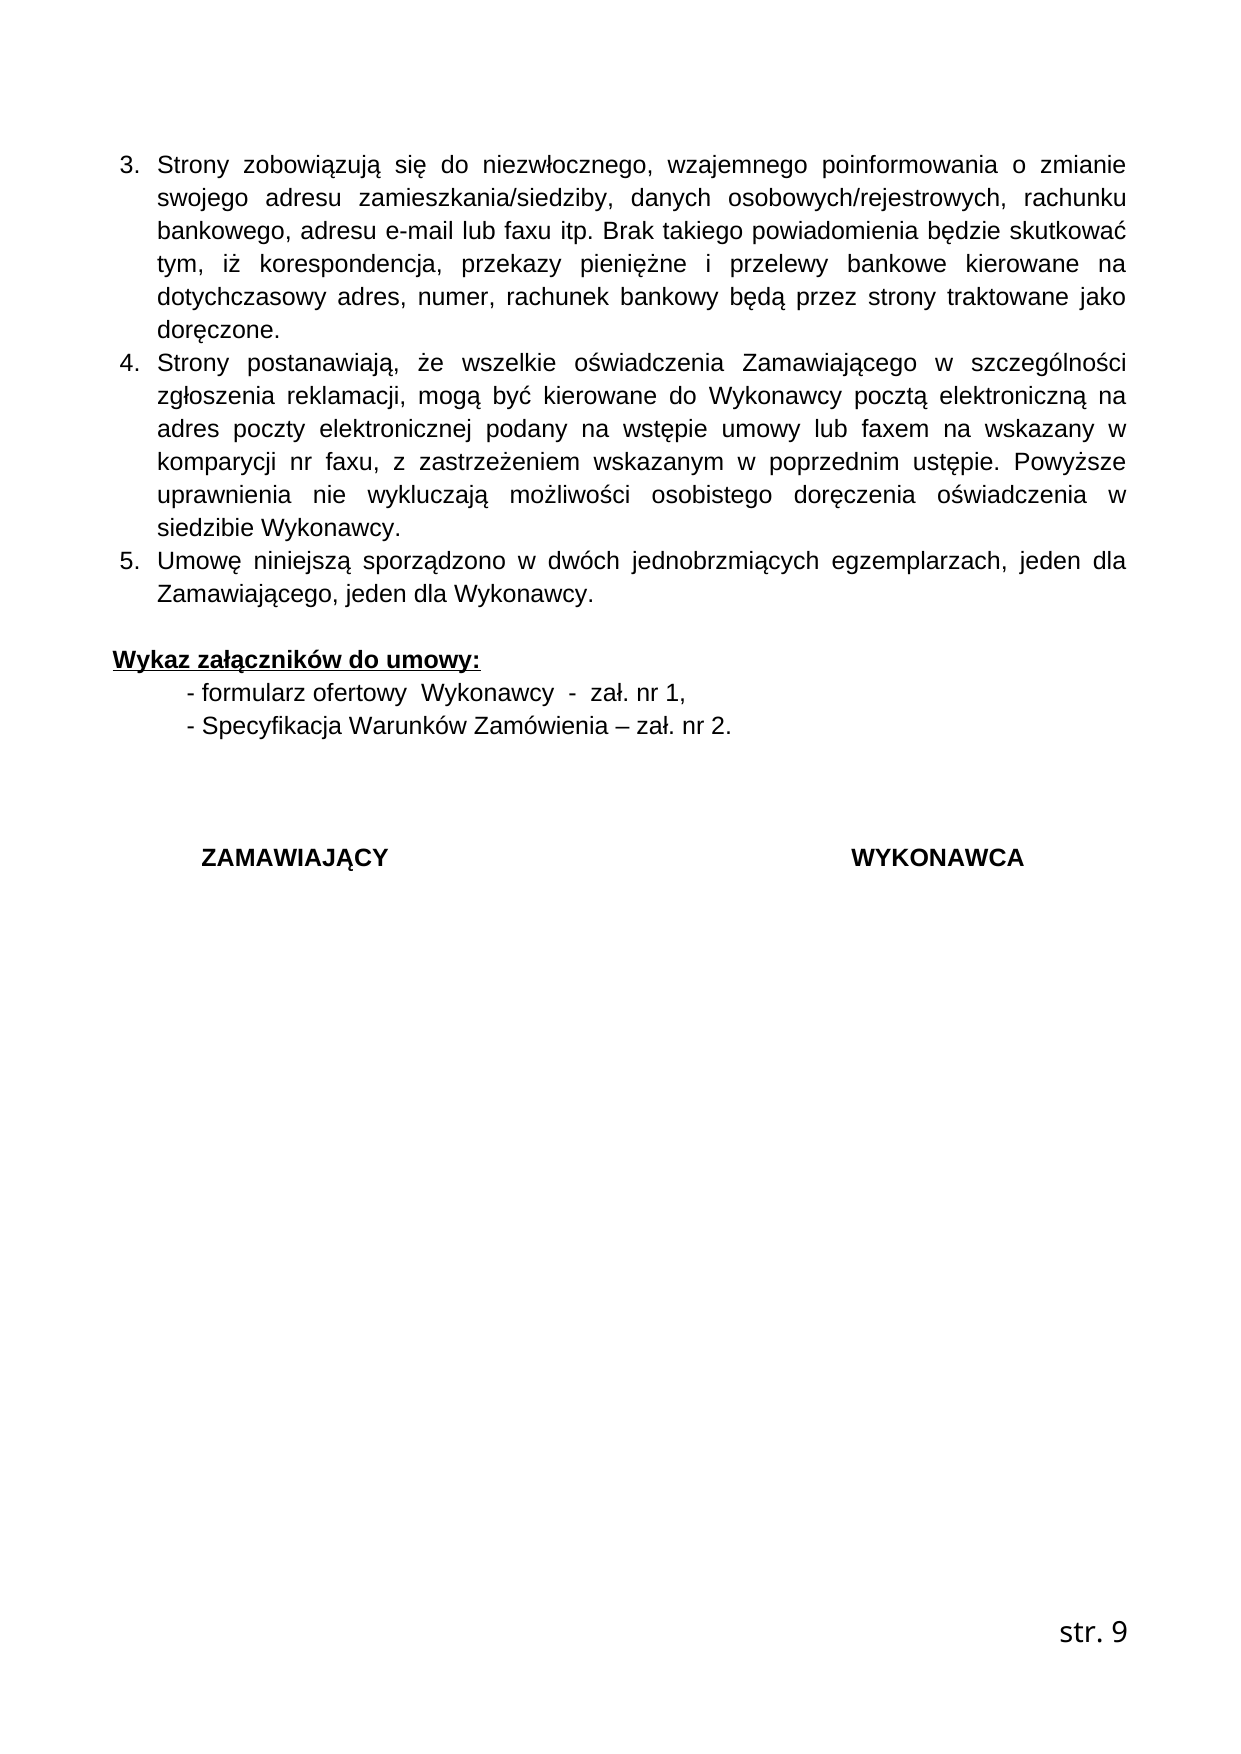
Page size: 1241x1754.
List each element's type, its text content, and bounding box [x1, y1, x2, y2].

text - Specyfikacja Warunków Zamówienia – zał. nr 2. [186, 711, 1128, 740]
text ZAMAWIAJĄCY WYKONAWCA [112, 843, 1128, 872]
list Strony postanawiają, że wszelkie oświadczenia Zamawiającego w szczególności zgłoszenia reklamacji, mogą być kierowane do Wykonawcy pocztą elektroniczną na adres poczty elektronicznej podany na wstępie umowy lub faxem na wskazany w komparycji nr faxu, z zastrzeżeniem wskazanym w poprzednim ustępie. Powyższe uprawnienia nie wykluczają możliwości osobistego doręczenia oświadczenia w siedzibie Wykonawcy. [119, 348, 1128, 542]
list Strony zobowiązują się do niezwłocznego, wzajemnego poinformowania o zmianie swojego adresu zamieszkania/siedziby, danych osobowych/rejestrowych, rachunku bankowego, adresu e-mail lub faxu itp. Brak takiego powiadomienia będzie skutkować tym, iż korespondencja, przekazy pieniężne i przelewy bankowe kierowane na dotychczasowy adres, numer, rachunek bankowy będą przez strony traktowane jako doręczone. [119, 150, 1128, 344]
text - formularz ofertowy Wykonawcy - zał. nr 1, [186, 678, 1128, 707]
text Wykaz załączników do umowy: [112, 645, 1128, 674]
list Umowę niniejszą sporządzono w dwóch jednobrzmiących egzemplarzach, jeden dla Zamawiającego, jeden dla Wykonawcy. [119, 546, 1128, 608]
